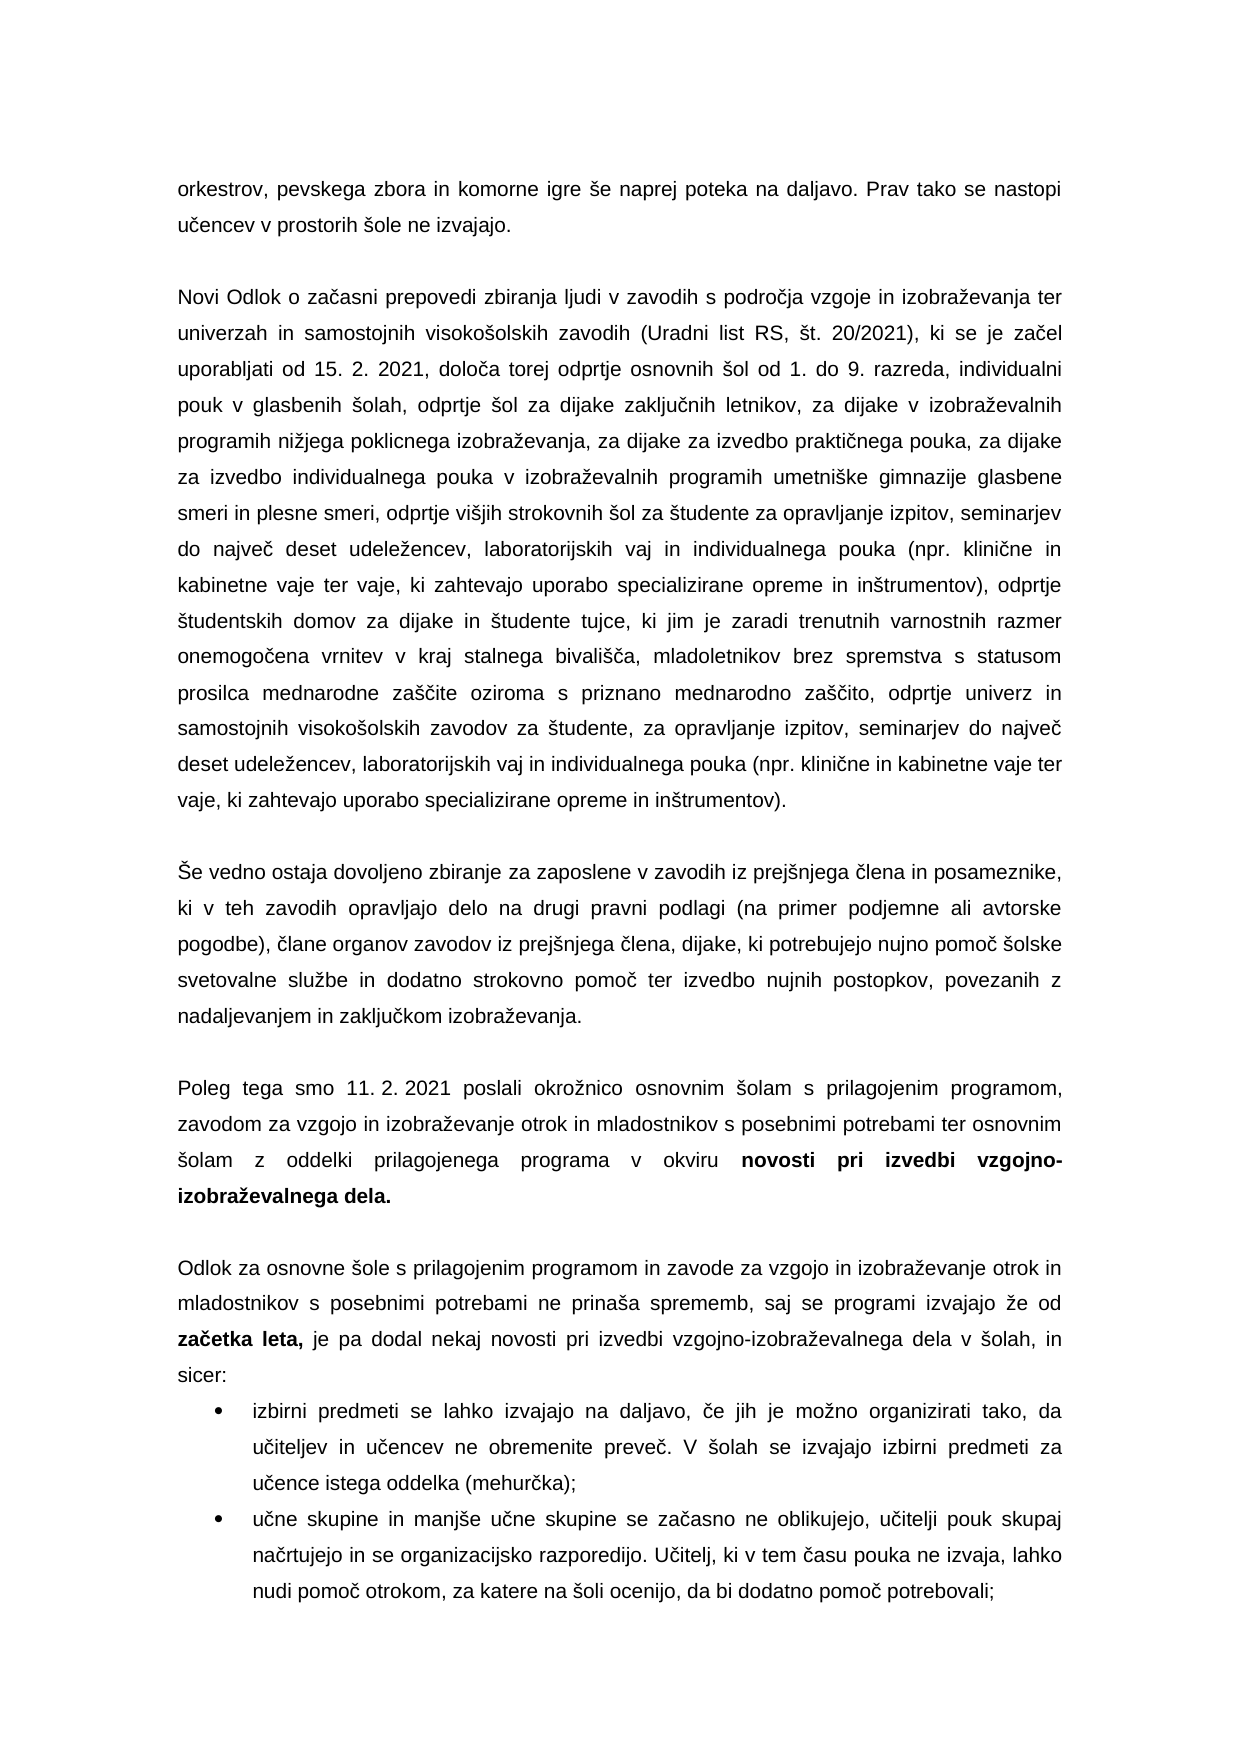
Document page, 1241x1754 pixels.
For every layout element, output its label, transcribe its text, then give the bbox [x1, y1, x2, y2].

text Novi Odlok o začasni prepovedi zbiranja ljudi v zavodih s področja vzgoje in izobraževanja ter univerzah in samostojnih visokošolskih zavodih (Uradni list RS, št. 20/2021), ki se je začel uporabljati od 15. 2. 2021, določa torej odprtje osnovnih šol od 1. do 9. razreda, individualni pouk v glasbenih šolah, odprtje šol za dijake zaključnih letnikov, za dijake v izobraževalnih programih nižjega poklicnega izobraževanja, za dijake za izvedbo praktičnega pouka, za dijake za izvedbo individualnega pouka v izobraževalnih programih umetniške gimnazije glasbene smeri in plesne smeri, odprtje višjih strokovnih šol za študente za opravljanje izpitov, seminarjev do največ deset udeležencev, laboratorijskih vaj in individualnega pouka (npr. klinične in kabinetne vaje ter vaje, ki zahtevajo uporabo specializirane opreme in inštrumentov), odprtje študentskih domov za dijake in študente tujce, ki jim je zaradi trenutnih varnostnih razmer onemogočena vrnitev v kraj stalnega bivališča, mladoletnikov brez spremstva s statusom prosilca mednarodne zaščite oziroma s priznano mednarodno zaščito, odprtje univerz in samostojnih visokošolskih zavodov za študente, za opravljanje izpitov, seminarjev do največ deset udeležencev, laboratorijskih vaj in individualnega pouka (npr. klinične in kabinetne vaje ter vaje, ki zahtevajo uporabo specializirane opreme in inštrumentov). [177, 285, 1063, 812]
text Še vedno ostaja dovoljeno zbiranje za zaposlene v zavodih iz prejšnjega člena in posameznike, ki v teh zavodih opravljajo delo na drugi pravni podlagi (na primer podjemne ali avtorske pogodbe), člane organov zavodov iz prejšnjega člena, dijake, ki potrebujejo nujno pomoč šolske svetovalne službe in dodatno strokovno pomoč ter izvedbo nujnih postopkov, povezanih z nadaljevanjem in zaključkom izobraževanja. [177, 860, 1063, 1028]
list izbirni predmeti se lahko izvajajo na daljavo, če jih je možno organizirati tako, da učiteljev in učencev ne obremenite preveč. V šolah se izvajajo izbirni predmeti za učence istega oddelka (mehurčka); [215, 1399, 1063, 1495]
list učne skupine in manjše učne skupine se začasno ne oblikujejo, učitelji pouk skupaj načrtujejo in se organizacijsko razporedijo. Učitelj, ki v tem času pouka ne izvaja, lahko nudi pomoč otrokom, za katere na šoli ocenijo, da bi dodatno pomoč potrebovali; [215, 1507, 1063, 1603]
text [177, 177, 1063, 237]
text Odlok za osnovne šole s prilagojenim programom in zavode za vzgojo in izobraževanje otrok in mladostnikov s posebnimi potrebami ne prinaša sprememb, saj se programi izvajajo že od začetka leta, je pa dodal nekaj novosti pri izvedbi vzgojno-izobraževalnega dela v šolah, in sicer: [177, 1255, 1063, 1387]
text Poleg tega smo 11. 2. 2021 poslali okrožnico osnovnim šolam s prilagojenim programom, zavodom za vzgojo in izobraževanje otrok in mladostnikov s posebnimi potrebami ter osnovnim šolam z oddelki prilagojenega programa v okviru novosti pri izvedbi vzgojno-izobraževalnega dela. [177, 1076, 1063, 1207]
